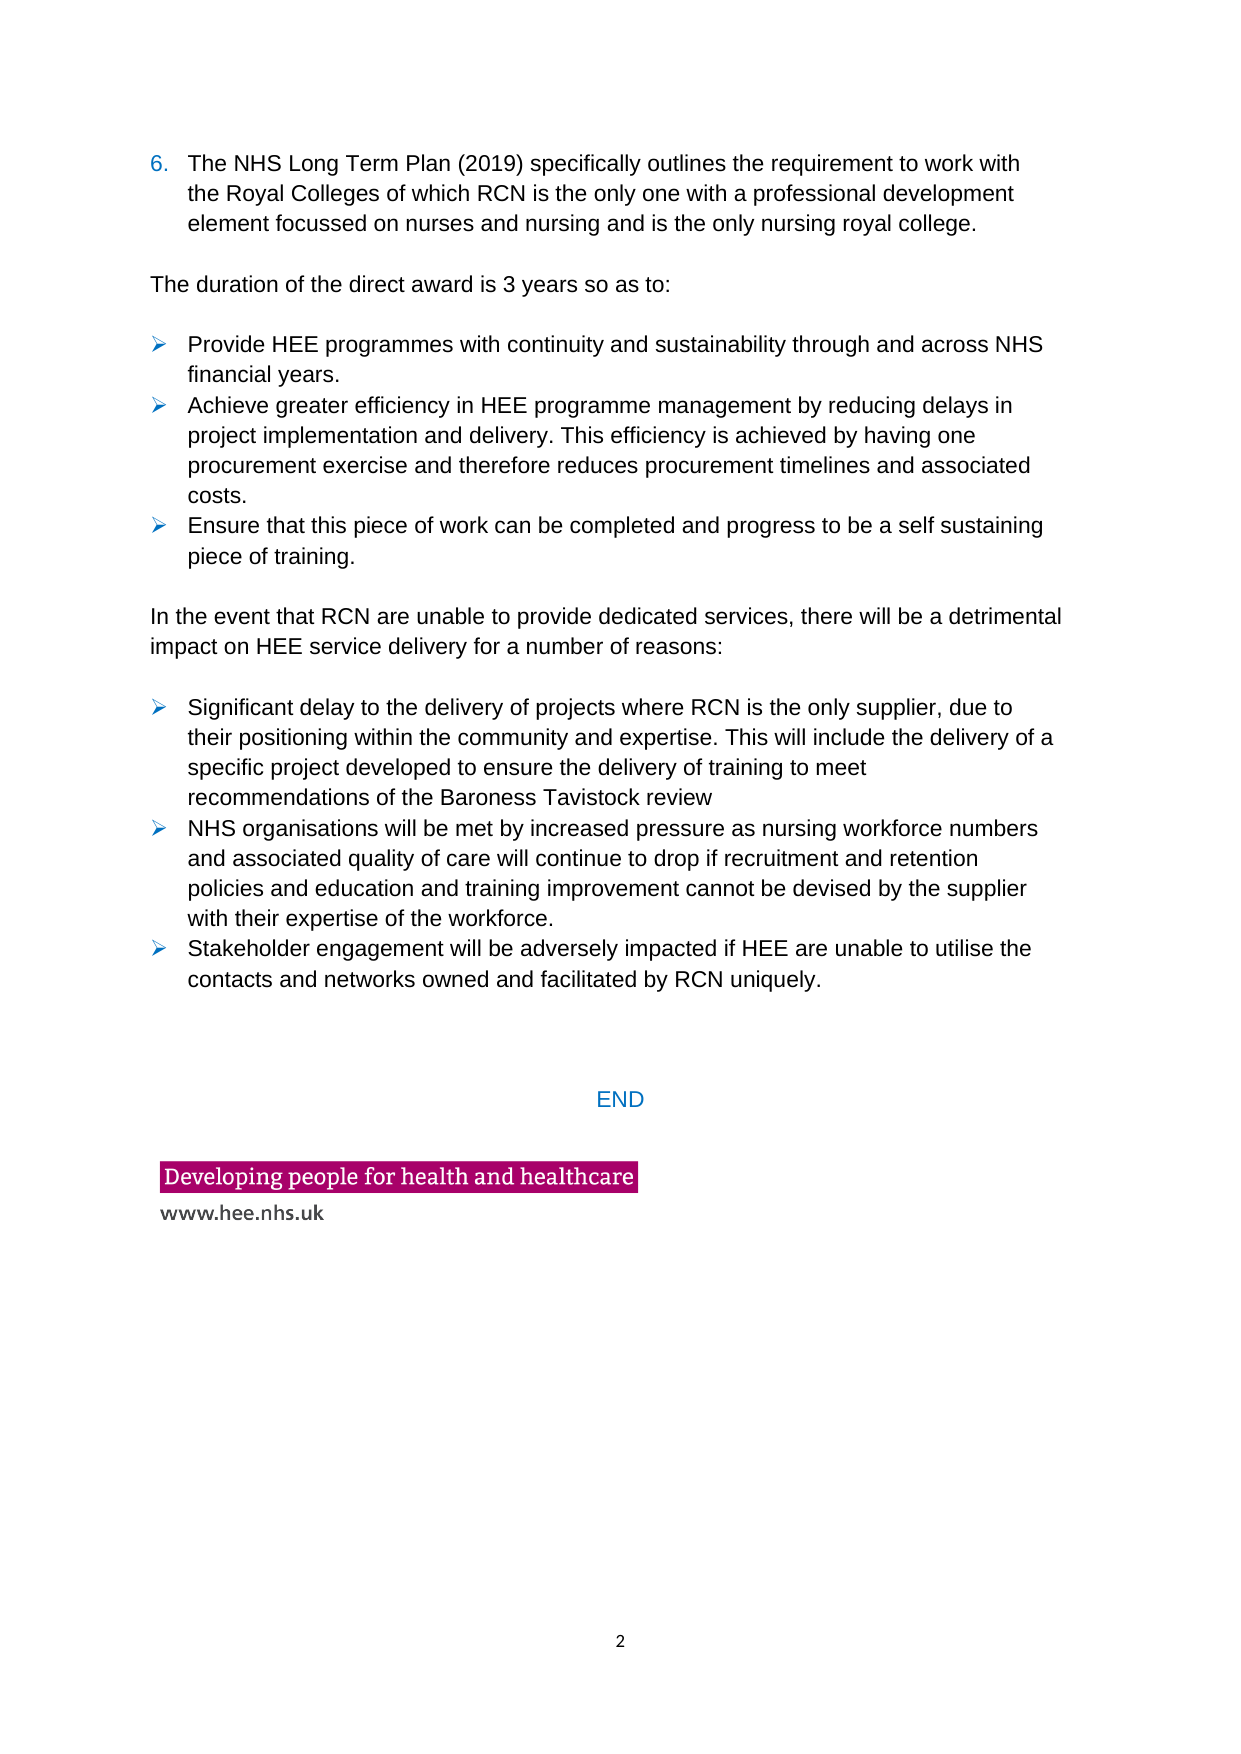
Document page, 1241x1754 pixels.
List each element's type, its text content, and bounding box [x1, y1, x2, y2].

picture [150, 1146, 647, 1232]
list The NHS Long Term Plan (2019) specifically outlines the requirement to work with the Royal Colleges of which RCN is the only one with a professional development element focussed on nurses and nursing and is the only nursing royal college. [150, 150, 1055, 237]
text The duration of the direct award is 3 years so as to: [150, 271, 1090, 297]
text END [150, 1086, 1090, 1113]
text In the event that RCN are unable to provide dedicated services, there will be a detrimental impact on HEE service delivery for a number of reasons: [150, 603, 1090, 660]
list Achieve greater efficiency in HEE programme management by reducing delays in project implementation and delivery. This efficiency is achieved by having one procurement exercise and therefore reduces procurement timelines and associated costs. [150, 392, 1055, 509]
list NHS organisations will be met by increased pressure as nursing workforce numbers and associated quality of care will continue to drop if recruitment and retention policies and education and training improvement cannot be devised by the supplier with their expertise of the workforce. [150, 814, 1055, 932]
list Provide HEE programmes with continuity and sustainability through and across NHS financial years. [150, 331, 1055, 388]
list Significant delay to the delivery of projects where RCN is the only supplier, due to their positioning within the community and expertise. This will include the delivery of a specific project developed to ensure the delivery of training to meet recommendations of the Baroness Tavistock review [150, 694, 1055, 811]
list Stakeholder engagement will be adversely impacted if HEE are unable to utilise the contacts and networks owned and facilitated by RCN uniquely. [150, 935, 1055, 992]
list Ensure that this piece of work can be completed and progress to be a self sustaining piece of training. [150, 512, 1055, 569]
